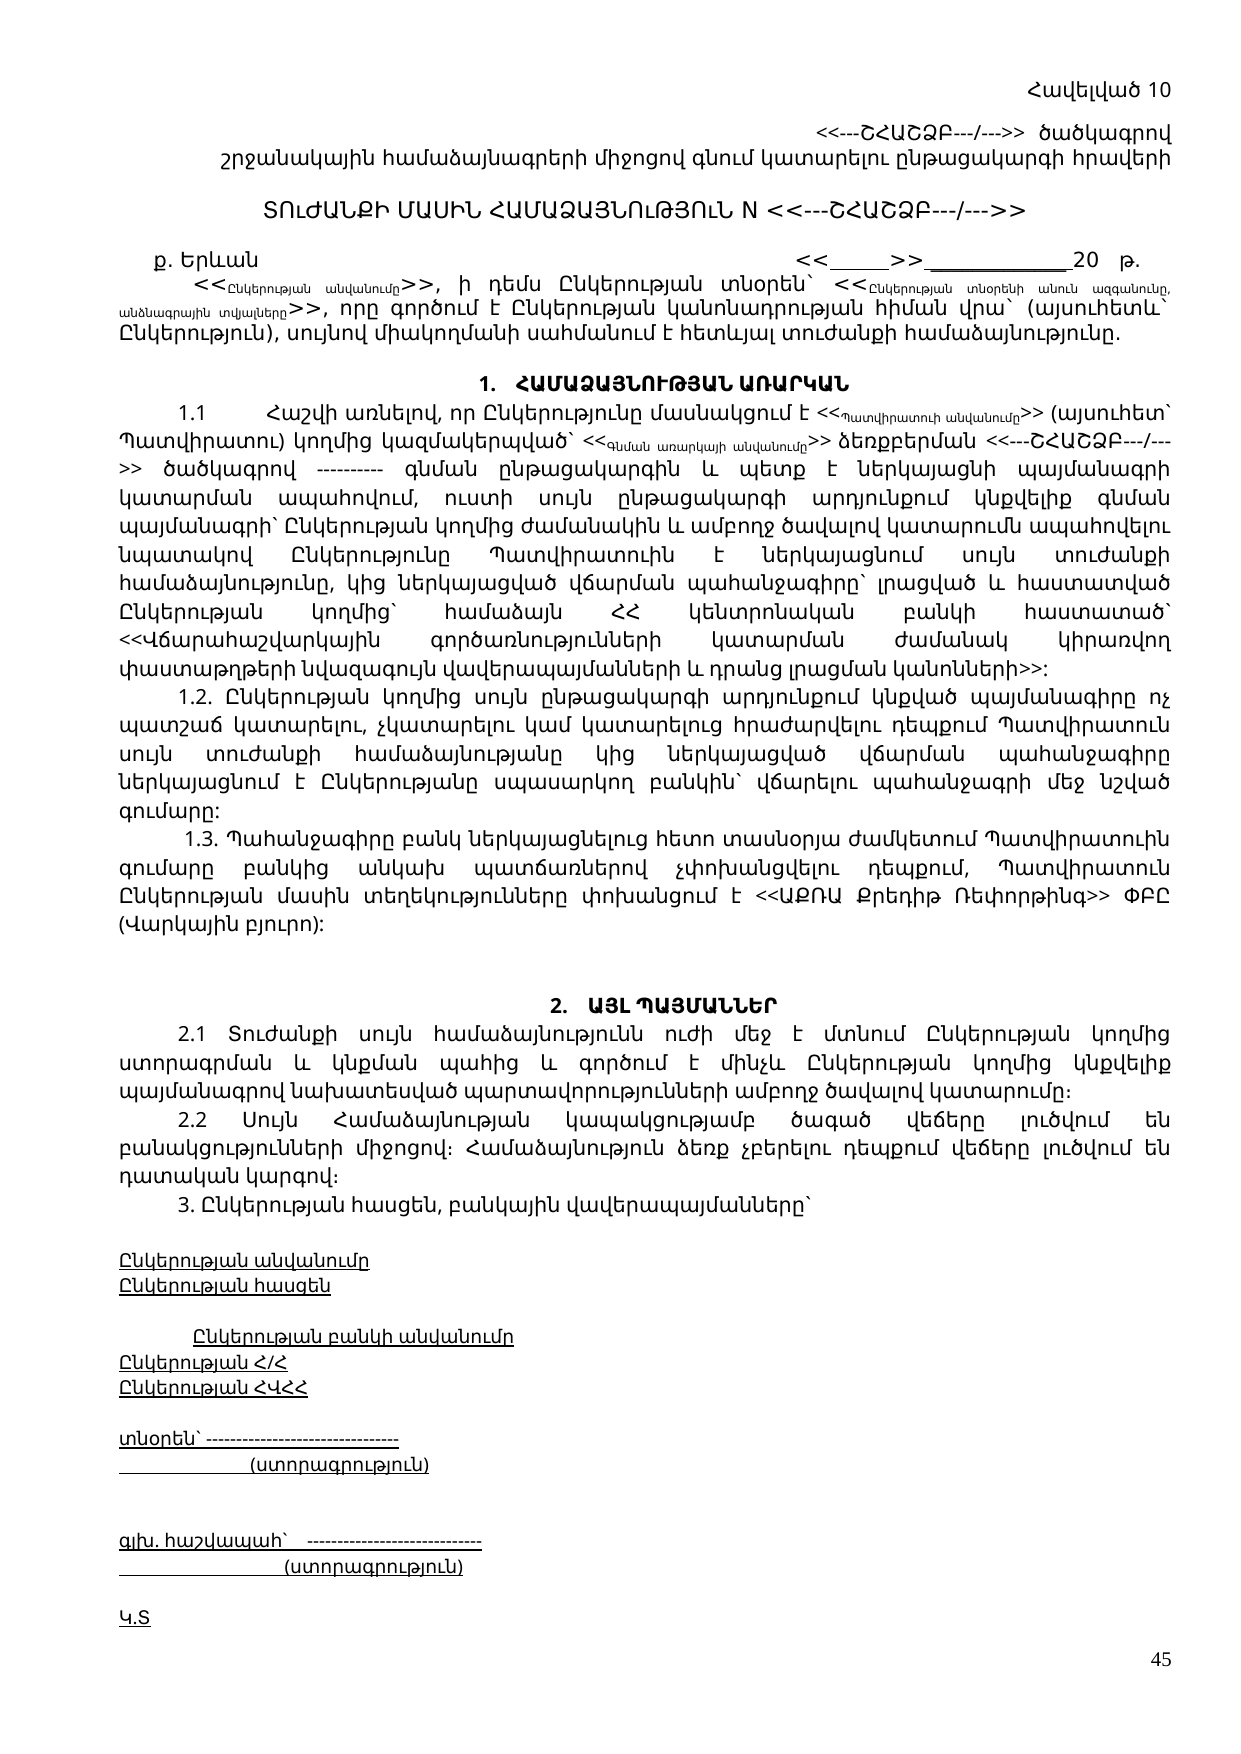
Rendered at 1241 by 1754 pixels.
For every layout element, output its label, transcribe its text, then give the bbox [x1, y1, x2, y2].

text <<---ՇՀԱՇՁԲ---/--->> ծածկագրով [118, 118, 1171, 146]
list Հաշվի առնելով, որ Ընկերությունը մասնակցում է <<Պատվիրատուի անվանումը>> (այսուհետ` Պատվիրատու) կողմից կազմակերպված` <<Գնման առարկայի անվանումը>> ձեռքբերման <<---ՇՀԱՇՁԲ---/--->> ծածկագրով ---------- գնման ընթացակարգին և պետք է ներկայացնի պայմանագրի կատարման ապահովում, ուստի սույն ընթացակարգի արդյունքում կնքվելիք գնման պայմանագրի` Ընկերության կողմից ժամանակին և ամբողջ ծավալով կատարումն ապահովելու նպատակով Ընկերությունը Պատվիրատուին է ներկայացնում սույն տուժանքի համաձայնությունը, կից ներկայացված վճարման պահանջագիրը` լրացված և հաստատված Ընկերության կողմից` համաձայն ՀՀ կենտրոնական բանկի հաստատած` <<Վճարահաշվարկային գործառնությունների կատարման ժամանակ կիրառվող փաստաթղթերի նվազագույն վավերապայմանների և դրանց լրացման կանոնների>>: [118, 398, 1171, 682]
list ՀԱՄԱՁԱՅՆՈՒԹՅԱՆ ԱՌԱՐԿԱՆ [156, 369, 1171, 398]
text 3. Ընկերության հասցեն, բանկային վավերապայմանները` [118, 1190, 1171, 1218]
text շրջանակային համաձայնագրերի միջոցով գնում կատարելու ընթացակարգի հրավերի [118, 146, 1171, 170]
text 2.1 Տուժանքի սույն համաձայնությունն ուժի մեջ է մտնում Ընկերության կողմից ստորագրման և կնքման պահից և գործում է մինչև Ընկերության կողմից կնքվելիք պայմանագրով նախատեսված պարտավորությունների ամբողջ ծավալով կատարումը։ [118, 1019, 1171, 1105]
text ք. Երևան << >> _____________ 20 թ. [118, 248, 1171, 272]
text Հավելված 10 [118, 75, 1171, 103]
table_header Ընկերության անվանումը Ընկերության հասցեն Ընկերության բանկի անվանումը Ընկերության Հ/Հ Ընկերության ՀՎՀՀ տնօրեն` -------------------------------- (ստորագրություն) գլխ. հաշվապահ` ----------------------------- (ստորագրություն) Կ.Տ [107, 1247, 1122, 1630]
text <<Ընկերության անվանումը>>, ի դեմս Ընկերության տնօրեն` <<Ընկերության տնօրենի անուն ազգանունը, անձնագրային տվյալները>>, որը գործում է Ընկերության կանոնադրության հիման վրա` (այսուհետև` Ընկերություն), սույնով միակողմանի սահմանում է հետևյալ տուժանքի համաձայնությունը. [118, 272, 1171, 345]
list ԱՅԼ ՊԱՅՄԱՆՆԵՐ [156, 991, 1171, 1019]
text 1.2. Ընկերության կողմից սույն ընթացակարգի արդյունքում կնքված պայմանագիրը ոչ պատշաճ կատարելու, չկատարելու կամ կատարելուց հրաժարվելու դեպքում Պատվիրատուն սույն տուժանքի համաձայնությանը կից ներկայացված վճարման պահանջագիրը ներկայացնում է Ընկերությանը սպասարկող բանկին` վճարելու պահանջագրի մեջ նշված գումարը: [118, 682, 1171, 824]
text ՏՈւԺԱՆՔԻ ՄԱՍԻՆ ՀԱՄԱՁԱՅՆՈւԹՅՈւՆ N <<---ՇՀԱՇՁԲ---/--->> [118, 197, 1171, 224]
text 2.2 Սույն Համաձայնության կապակցությամբ ծագած վեճերը լուծվում են բանակցությունների միջոցով։ Համաձայնություն ձեռք չբերելու դեպքում վեճերը լուծվում են դատական կարգով։ [118, 1105, 1171, 1190]
text 1.3. Պահանջագիրը բանկ ներկայացնելուց հետո տասնօրյա ժամկետում Պատվիրատուին գումարը բանկից անկախ պատճառներով չփոխանցվելու դեպքում, Պատվիրատուն Ընկերության մասին տեղեկությունները փոխանցում է <<ԱՔՌԱ Քրեդիթ Ռեփորթինգ>> ՓԲԸ (Վարկային բյուրո): [118, 824, 1171, 938]
